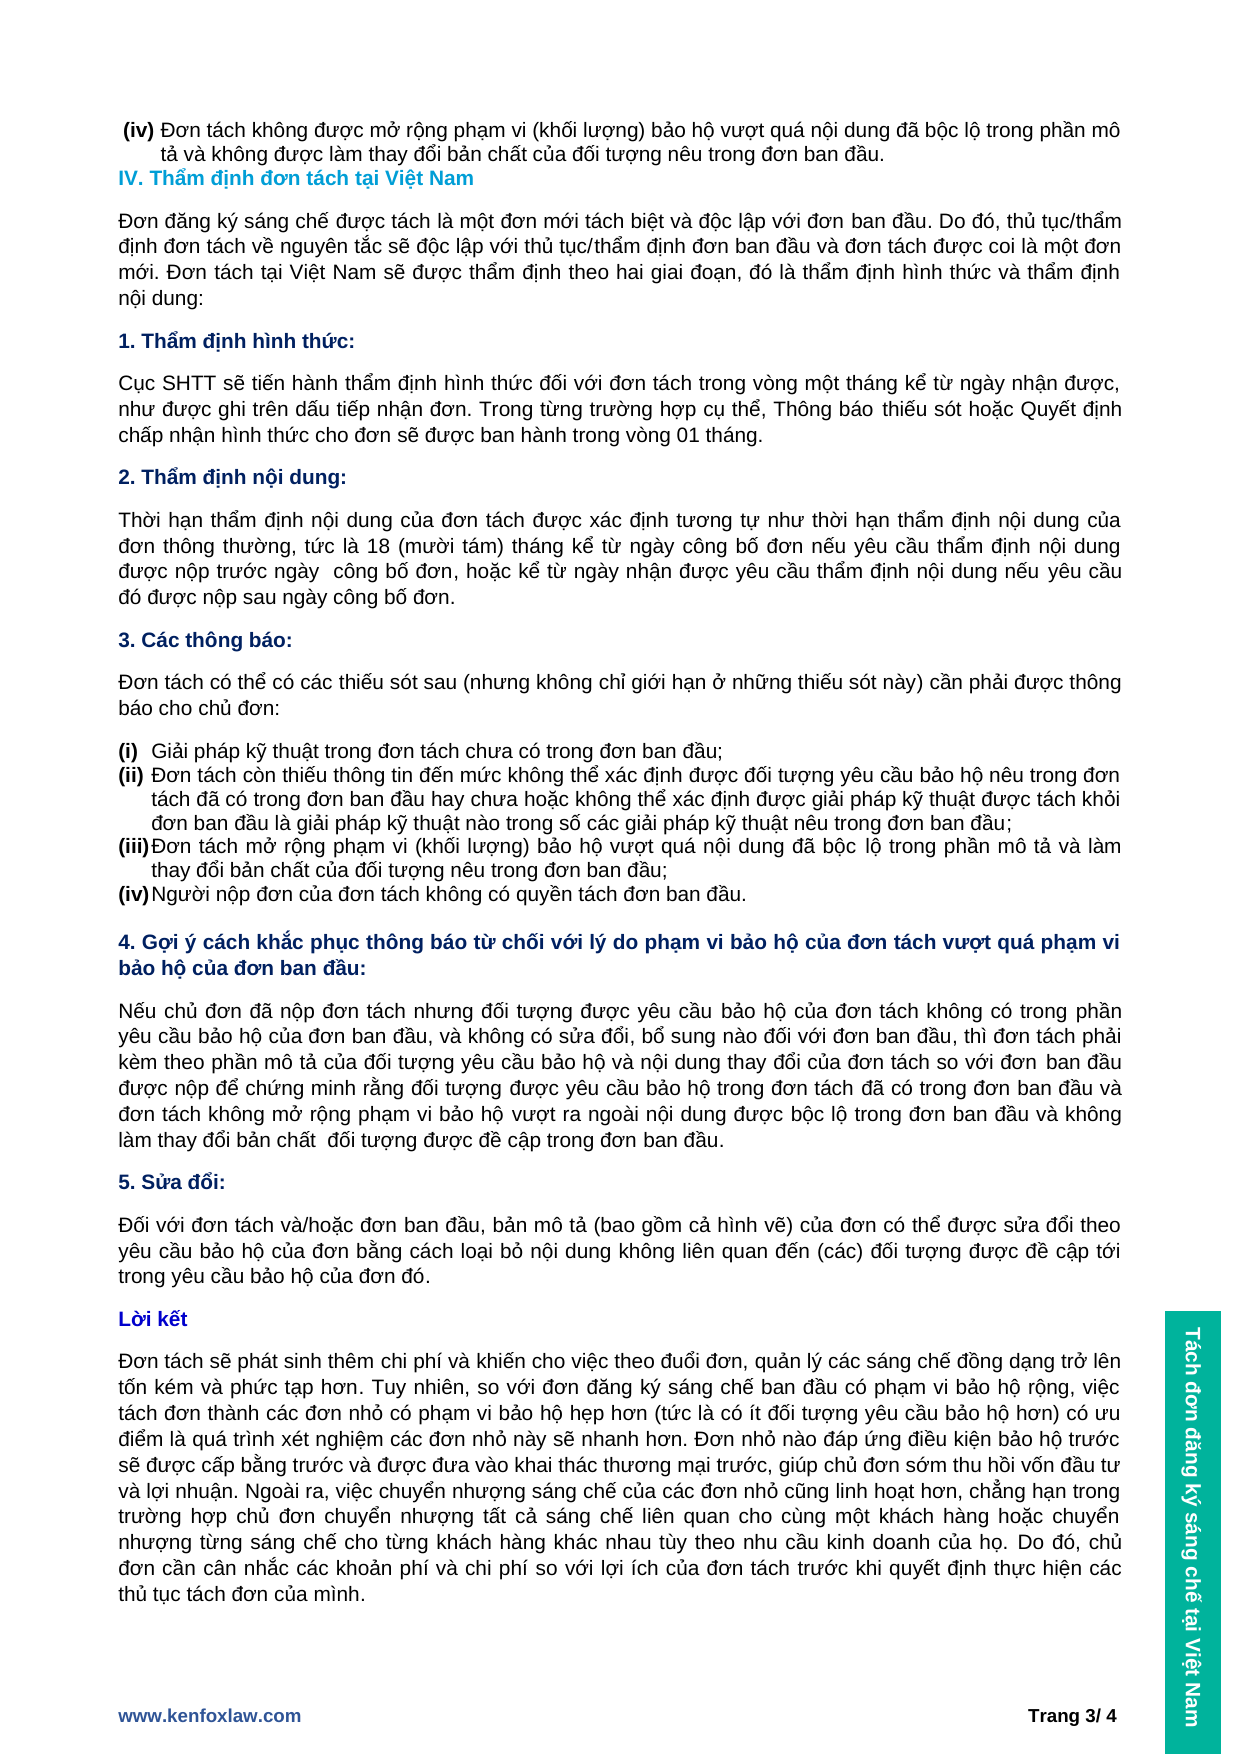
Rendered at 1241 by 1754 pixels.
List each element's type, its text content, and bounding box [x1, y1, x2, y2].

list Giải pháp kỹ thuật trong đơn tách chưa có trong đơn ban đầu; [118, 738, 1122, 762]
text Nếu chủ đơn đã nộp đơn tách nhưng đối tượng được yêu cầu bảo hộ của đơn tách không có trong phần yêu cầu bảo hộ của đơn ban đầu, và không có sửa đổi, bổ sung nào đối với đơn ban đầu, thì đơn tách phải kèm theo phần mô tả của đối tượng yêu cầu bảo hộ và nội dung thay đổi của đơn tách so với đơn ban đầu được nộp để chứng minh rằng đối tượng được yêu cầu bảo hộ trong đơn tách đã có trong đơn ban đầu và đơn tách không mở rộng phạm vi bảo hộ vượt ra ngoài nội dung được bộc lộ trong đơn ban đầu và không làm thay đổi bản chất đối tượng được đề cập trong đơn ban đầu. [118, 998, 1122, 1152]
text 5. Sửa đổi: [118, 1170, 1122, 1194]
text Đơn tách có thể có các thiếu sót sau (nhưng không chỉ giới hạn ở những thiếu sót này) cần phải được thông báo cho chủ đơn: [118, 670, 1122, 720]
list Đơn tách mở rộng phạm vi (khối lượng) bảo hộ vượt quá nội dung đã bộc lộ trong phần mô tả và làm thay đổi bản chất của đối tượng nêu trong đơn ban đầu; [118, 834, 1122, 882]
text Thời hạn thẩm định nội dung của đơn tách được xác định tương tự như thời hạn thẩm định nội dung của đơn thông thường, tức là 18 (mười tám) tháng kể từ ngày công bố đơn nếu yêu cầu thẩm định nội dung được nộp trước ngày công bố đơn, hoặc kể từ ngày nhận được yêu cầu thẩm định nội dung nếu yêu cầu đó được nộp sau ngày công bố đơn. [118, 508, 1122, 609]
text 3. Các thông báo: [118, 628, 1122, 652]
text IV. Thẩm định đơn tách tại Việt Nam [118, 166, 1122, 190]
text 2. Thẩm định nội dung: [118, 465, 1122, 489]
text Đơn tách sẽ phát sinh thêm chi phí và khiến cho việc theo đuổi đơn, quản lý các sáng chế đồng dạng trở lên tốn kém và phức tạp hơn. Tuy nhiên, so với đơn đăng ký sáng chế ban đầu có phạm vi bảo hộ rộng, việc tách đơn thành các đơn nhỏ có phạm vi bảo hộ hẹp hơn (tức là có ít đối tượng yêu cầu bảo hộ hơn) có ưu điểm là quá trình xét nghiệm các đơn nhỏ này sẽ nhanh hơn. Đơn nhỏ nào đáp ứng điều kiện bảo hộ trước sẽ được cấp bằng trước và được đưa vào khai thác thương mại trước, giúp chủ đơn sớm thu hồi vốn đầu tư và lợi nhuận. Ngoài ra, việc chuyển nhượng sáng chế của các đơn nhỏ cũng linh hoạt hơn, chẳng hạn trong trường hợp chủ đơn chuyển nhượng tất cả sáng chế liên quan cho cùng một khách hàng hoặc chuyển nhượng từng sáng chế cho từng khách hàng khác nhau tùy theo nhu cầu kinh doanh của họ. Do đó, chủ đơn cần cân nhắc các khoản phí và chi phí so với lợi ích của đơn tách trước khi quyết định thực hiện các thủ tục tách đơn của mình. [118, 1349, 1122, 1606]
list Đơn tách còn thiếu thông tin đến mức không thể xác định được đối tượng yêu cầu bảo hộ nêu trong đơn tách đã có trong đơn ban đầu hay chưa hoặc không thể xác định được giải pháp kỹ thuật được tách khỏi đơn ban đầu là giải pháp kỹ thuật nào trong số các giải pháp kỹ thuật nêu trong đơn ban đầu; [118, 762, 1122, 834]
text 4. Gợi ý cách khắc phục thông báo từ chối với lý do phạm vi bảo hộ của đơn tách vượt quá phạm vi bảo hộ của đơn ban đầu: [118, 930, 1122, 980]
text Lời kết [118, 1307, 1122, 1331]
text Đơn đăng ký sáng chế được tách là một đơn mới tách biệt và độc lập với đơn ban đầu. Do đó, thủ tục/thẩm định đơn tách về nguyên tắc sẽ độc lập với thủ tục/thẩm định đơn ban đầu và đơn tách được coi là một đơn mới. Đơn tách tại Việt Nam sẽ được thẩm định theo hai giai đoạn, đó là thẩm định hình thức và thẩm định nội dung: [118, 208, 1122, 310]
list Người nộp đơn của đơn tách không có quyền tách đơn ban đầu. [118, 882, 1122, 906]
text Đối với đơn tách và/hoặc đơn ban đầu, bản mô tả (bao gồm cả hình vẽ) của đơn có thể được sửa đổi theo yêu cầu bảo hộ của đơn bằng cách loại bỏ nội dung không liên quan đến (các) đối tượng được đề cập tới trong yêu cầu bảo hộ của đơn đó. [118, 1213, 1122, 1288]
text 1. Thẩm định hình thức: [118, 328, 1122, 352]
list Đơn tách không được mở rộng phạm vi (khối lượng) bảo hộ vượt quá nội dung đã bộc lộ trong phần mô tả và không được làm thay đổi bản chất của đối tượng nêu trong đơn ban đầu. [123, 118, 1122, 166]
text Cục SHTT sẽ tiến hành thẩm định hình thức đối với đơn tách trong vòng một tháng kể từ ngày nhận được, như được ghi trên dấu tiếp nhận đơn. Trong từng trường hợp cụ thể, Thông báo thiếu sót hoặc Quyết định chấp nhận hình thức cho đơn sẽ được ban hành trong vòng 01 tháng. [118, 371, 1122, 447]
